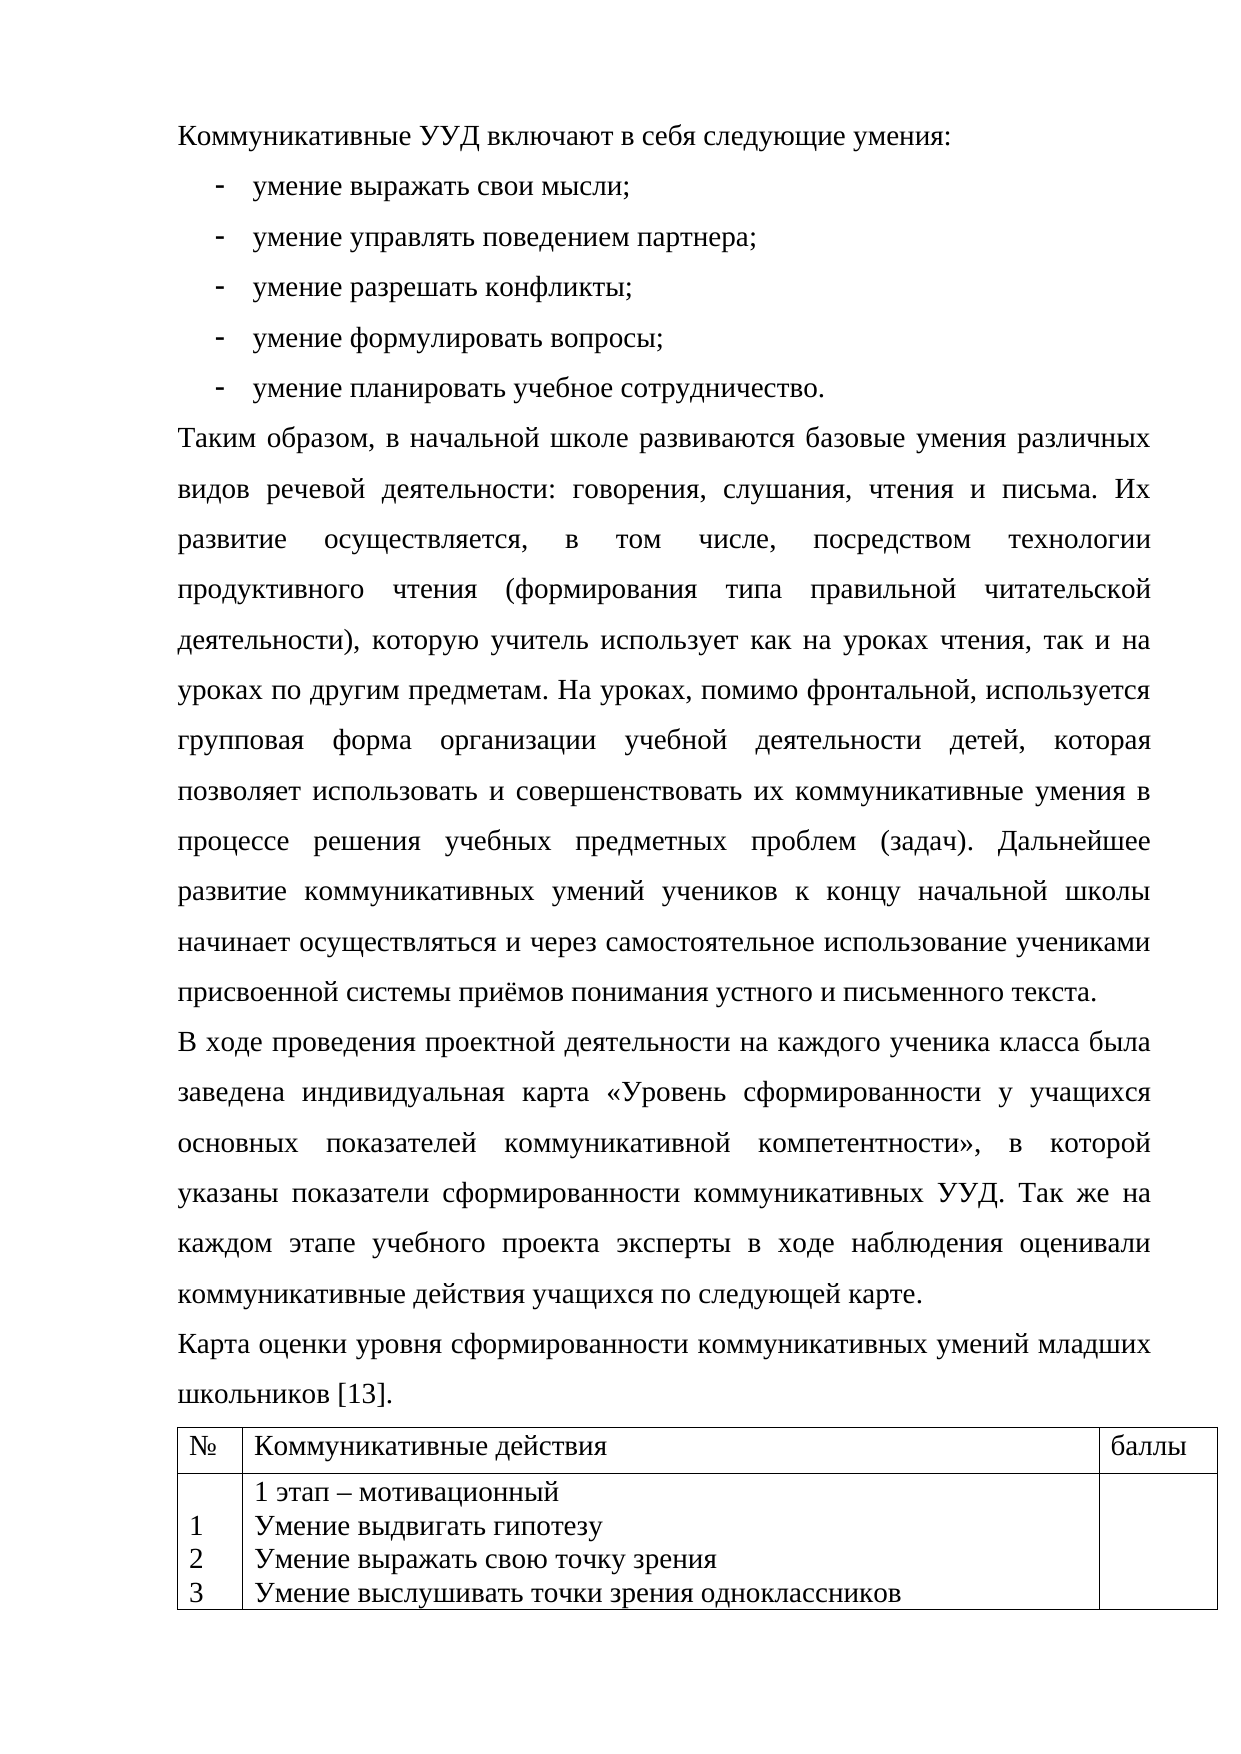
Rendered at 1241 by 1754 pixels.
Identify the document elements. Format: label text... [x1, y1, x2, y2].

list умение выражать свои мысли; [215, 168, 1152, 202]
list умение планировать учебное сотрудничество. [215, 370, 1152, 404]
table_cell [243, 1474, 1099, 1608]
list умение разрешать конфликты; [215, 269, 1152, 303]
table_header Коммуникативные действия [243, 1428, 1099, 1473]
text Карта оценки уровня сформированности коммуникативных умений младших школьников [13]. [177, 1326, 1152, 1410]
text В ходе проведения проектной деятельности на каждого ученика класса была заведена индивидуальная карта «Уровень сформированности у учащихся основных показателей коммуникативной компетентности», в которой указаны показатели сформированности коммуникативных УУД. Так же на каждом этапе учебного проекта эксперты в ходе наблюдения оценивали коммуникативные действия учащихся по следующей карте. [177, 1024, 1152, 1309]
list умение управлять поведением партнера; [215, 219, 1152, 252]
table_cell [1100, 1474, 1217, 1608]
table_header № [178, 1428, 242, 1473]
text Таким образом, в начальной школе развиваются базовые умения различных видов речевой деятельности: говорения, слушания, чтения и письма. Их развитие осуществляется, в том числе, посредством технологии продуктивного чтения (формирования типа правильной читательской деятельности), которую учитель использует как на уроках чтения, так и на уроках по другим предметам. На уроках, помимо фронтальной, используется групповая форма организации учебной деятельности детей, которая позволяет использовать и совершенствовать их коммуникативные умения в процессе решения учебных предметных проблем (задач). Дальнейшее развитие коммуникативных умений учеников к концу начальной школы начинает осуществляться и через самостоятельное использование учениками присвоенной системы приёмов понимания устного и письменного текста. [177, 421, 1152, 1007]
list умение формулировать вопросы; [215, 320, 1152, 353]
text Коммуникативные УУД включают в себя следующие умения: [177, 118, 1152, 152]
table_cell 1 2 3 4 5 [178, 1474, 242, 1608]
table_header баллы [1100, 1428, 1217, 1473]
